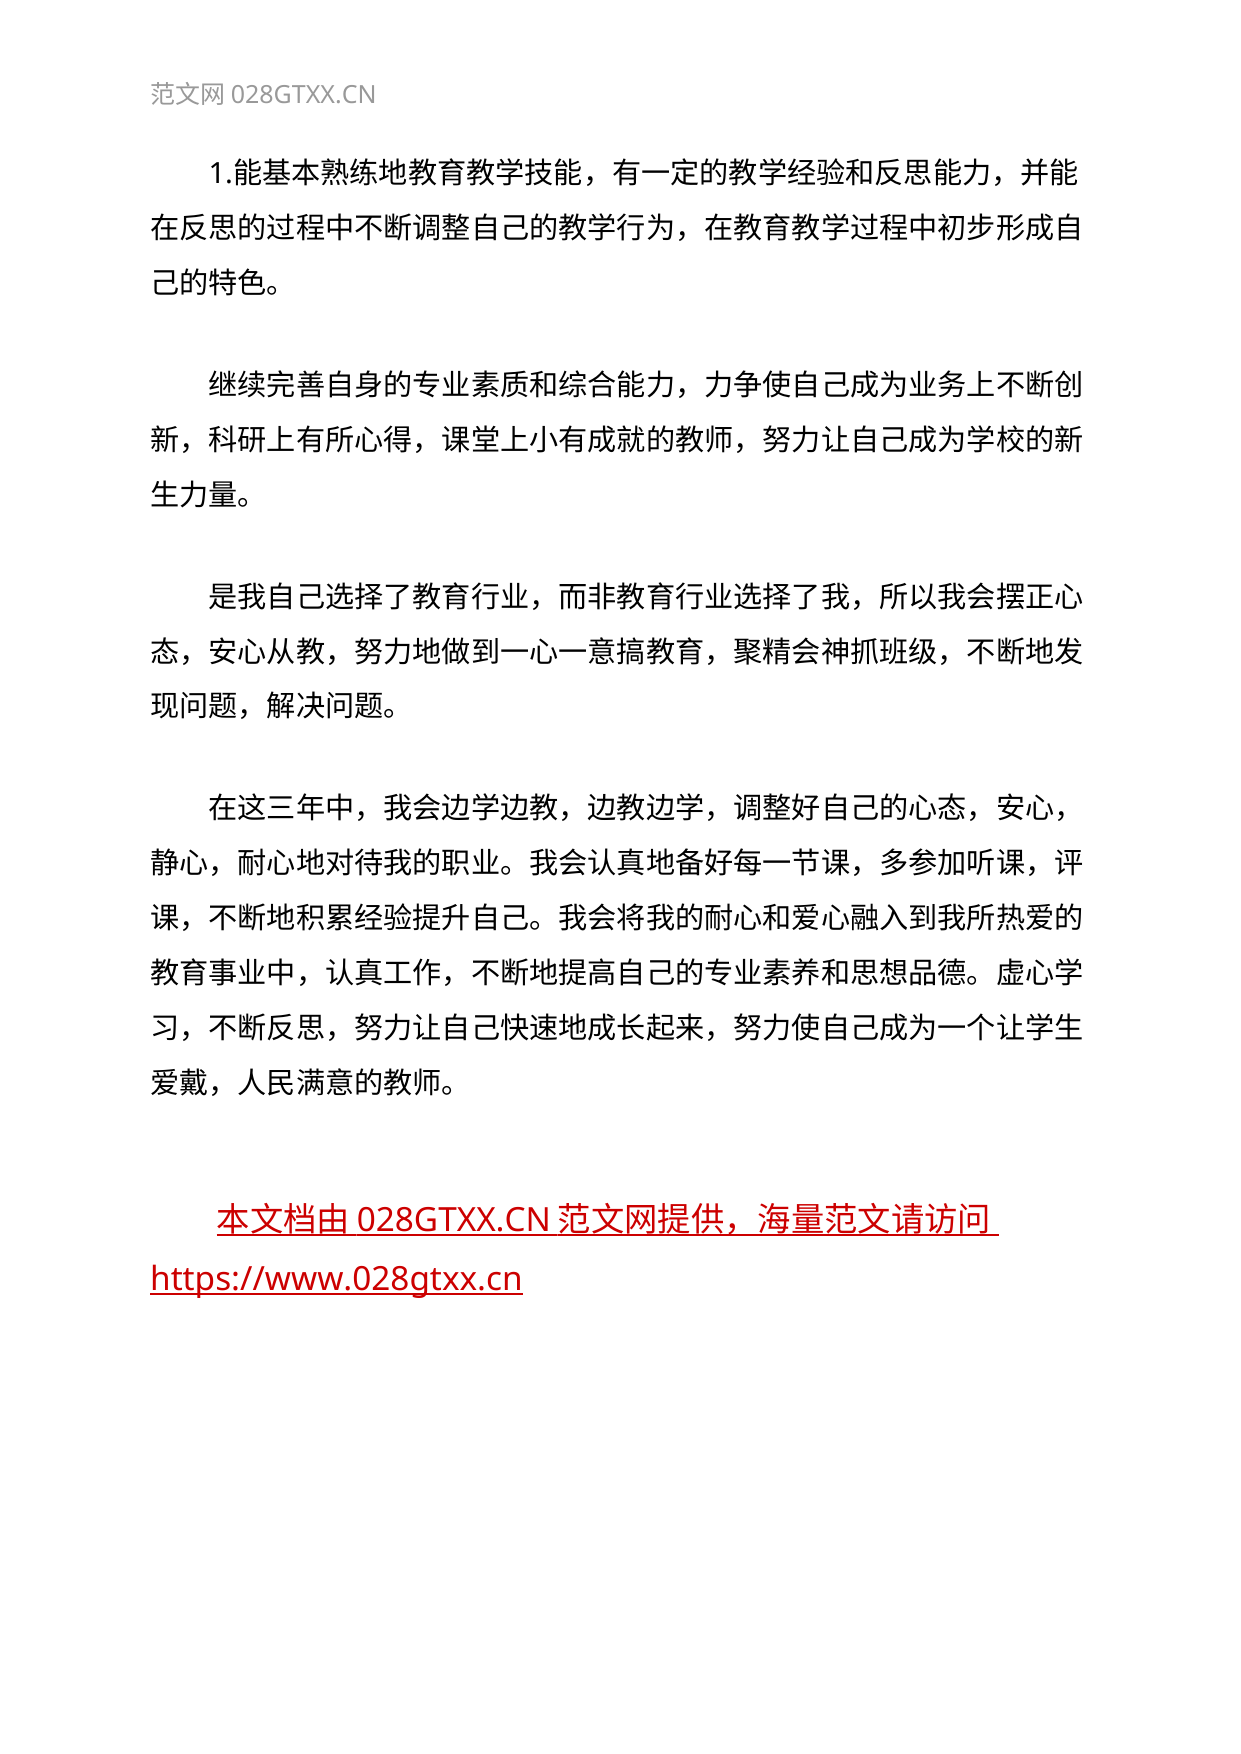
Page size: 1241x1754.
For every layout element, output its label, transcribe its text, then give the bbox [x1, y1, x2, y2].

text 1.能基本熟练地教育教学技能，有一定的教学经验和反思能力，并能在反思的过程中不断调整自己的教学行为，在教育教学过程中初步形成自己的特色。 [150, 150, 1090, 302]
text 在这三年中，我会边学边教，边教边学，调整好自己的心态，安心，静心，耐心地对待我的职业。我会认真地备好每一节课，多参加听课，评课，不断地积累经验提升自己。我会将我的耐心和爱心融入到我所热爱的教育事业中，认真工作，不断地提高自己的专业素养和思想品德。虚心学习，不断反思，努力让自己快速地成长起来，努力使自己成为一个让学生爱戴，人民满意的教师。 [150, 785, 1090, 1102]
text 是我自己选择了教育行业，而非教育行业选择了我，所以我会摆正心态，安心从教，努力地做到一心一意搞教育，聚精会神抓班级，不断地发现问题，解决问题。 [150, 573, 1090, 725]
text 继续完善自身的专业素质和综合能力，力争使自己成为业务上不断创新，科研上有所心得，课堂上小有成就的教师，努力让自己成为学校的新生力量。 [150, 362, 1090, 514]
text 本文档由028GTXX.CN范文网提供，海量范文请访问 https://www.028gtxx.cn [150, 1192, 1090, 1300]
